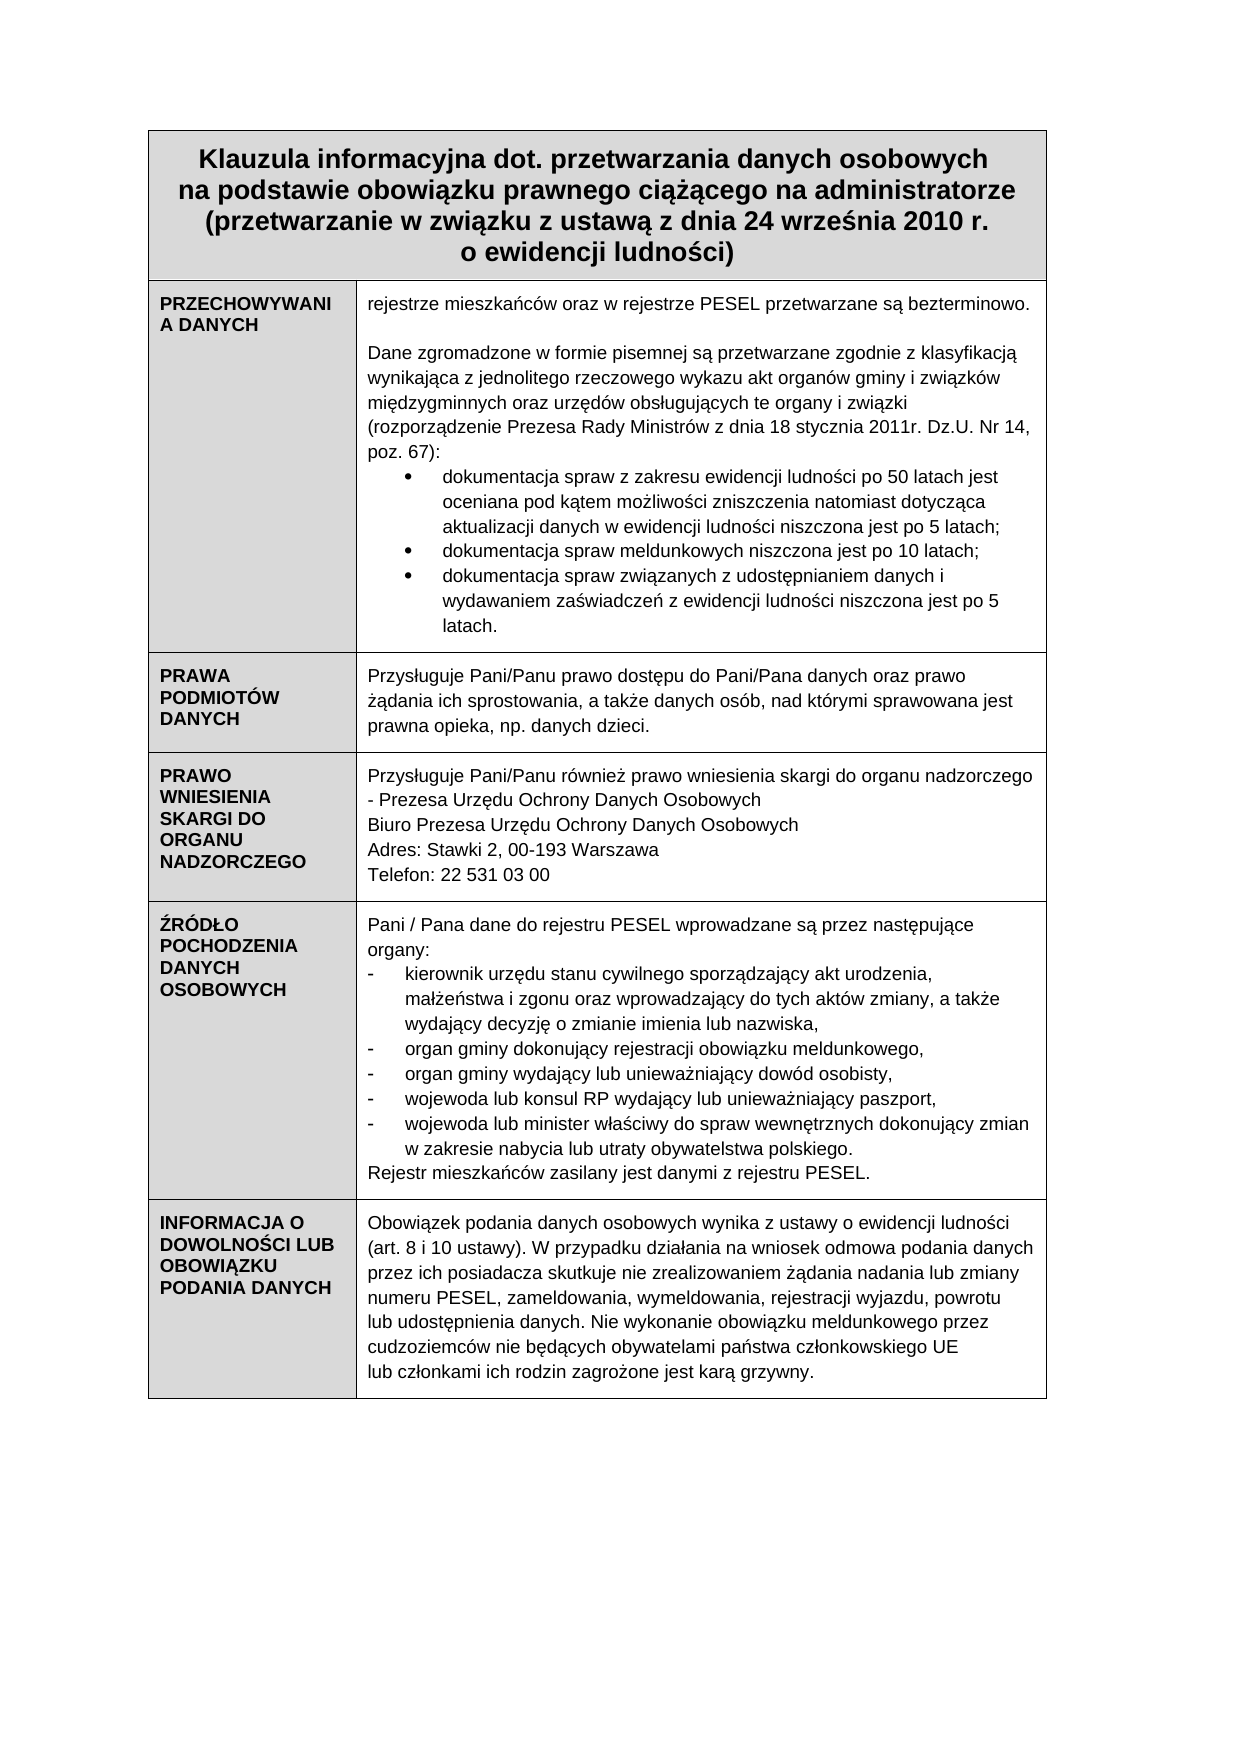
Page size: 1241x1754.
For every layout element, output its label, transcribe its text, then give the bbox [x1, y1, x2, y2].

table_cell PRAWO WNIESIENIA SKARGI DO ORGANU NADZORCZEGO [149, 753, 356, 901]
table_cell PRAWA PODMIOTÓW DANYCH [149, 653, 356, 752]
table_cell Pani / Pana dane do rejestru PESEL wprowadzane są przez następujące organy: kierownik urzędu stanu cywilnego sporządzający akt urodzenia, małżeństwa i zgonu oraz wprowadzający do tych aktów zmiany, a także wydający decyzję o zmianie imienia lub nazwiska, organ gminy dokonujący rejestracji obowiązku meldunkowego, organ gminy wydający lub unieważniający dowód osobisty, wojewoda lub konsul RP wydający lub unieważniający paszport, wojewoda lub minister właściwy do spraw wewnętrznych dokonujący zmian w zakresie nabycia lub utraty obywatelstwa polskiego. Rejestr mieszkańców zasilany jest danymi z rejestru PESEL. [357, 902, 1046, 1199]
table_cell Przysługuje Pani/Panu również prawo wniesienia skargi do organu nadzorczego - Prezesa Urzędu Ochrony Danych Osobowych Biuro Prezesa Urzędu Ochrony Danych Osobowych Adres: Stawki 2, 00-193 Warszawa Telefon: 22 531 03 00 [357, 753, 1046, 901]
table_cell OKRES PRZECHOWYWANIA DANYCH [149, 281, 356, 652]
table_cell Przysługuje Pani/Panu prawo dostępu do Pani/Pana danych oraz prawo żądania ich sprostowania, a także danych osób, nad którymi sprawowana jest prawna opieka, np. danych dzieci. [357, 653, 1046, 752]
table_cell INFORMACJA O DOWOLNOŚCI LUB OBOWIĄZKU PODANIA DANYCH [149, 1200, 356, 1398]
table_header Klauzula informacyjna dot. przetwarzania danych osobowych na podstawie obowiązku prawnego ciążącego na administratorze (przetwarzanie w związku z ustawą z dnia 24 września 2010 r. o ewidencji ludności) [149, 131, 1046, 279]
table_cell ŹRÓDŁO POCHODZENIA DANYCH OSOBOWYCH [149, 902, 356, 1199]
table_cell Obowiązek podania danych osobowych wynika z ustawy o ewidencji ludności (art. 8 i 10 ustawy). W przypadku działania na wniosek odmowa podania danych przez ich posiadacza skutkuje nie zrealizowaniem żądania nadania lub zmiany numeru PESEL, zameldowania, wymeldowania, rejestracji wyjazdu, powrotu lub udostępnienia danych. Nie wykonanie obowiązku meldunkowego przez cudzoziemców nie będących obywatelami państwa członkowskiego UE lub członkami ich rodzin zagrożone jest karą grzywny. [357, 1200, 1046, 1398]
